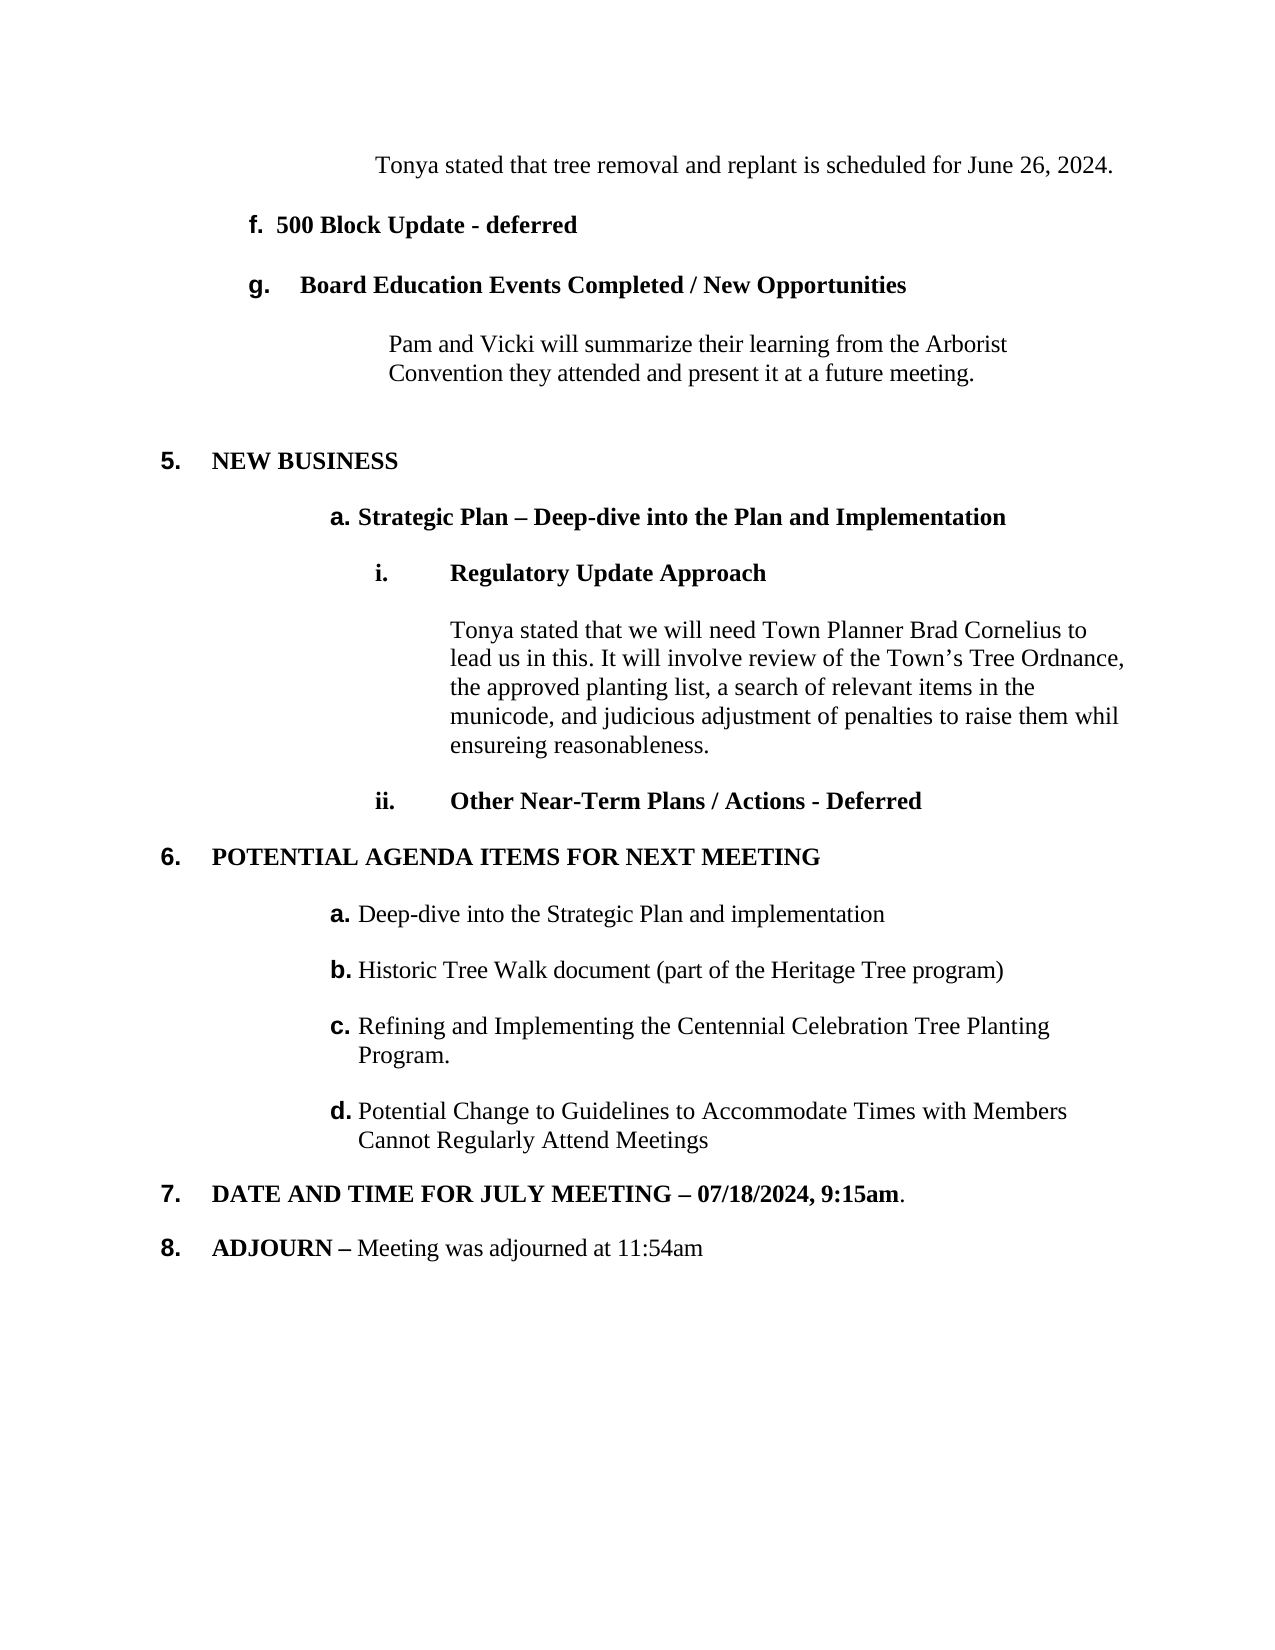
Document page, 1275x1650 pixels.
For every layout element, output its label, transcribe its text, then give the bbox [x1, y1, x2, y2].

list 500 Block Update - deferred [212, 210, 1072, 239]
list Deep-dive into the Strategic Plan and implementation [330, 898, 1125, 927]
list DATE AND TIME FOR JULY MEETING – 07/18/2024, 9:15am. [160, 1179, 1125, 1208]
list Potential Change to Guidelines to Accommodate Times with Members Cannot Regularly Attend Meetings [330, 1096, 1125, 1154]
list Board Education Events Completed / New Opportunities [212, 270, 1103, 299]
list POTENTIAL AGENDA ITEMS FOR NEXT MEETING [160, 842, 1125, 871]
list ADJOURN – Meeting was adjourned at 11:54am [160, 1233, 1104, 1262]
list Historic Tree Walk document (part of the Heritage Tree program) [330, 955, 1125, 984]
list Other Near-Term Plans / Actions - Deferred [375, 786, 1125, 815]
list Pam and Vicki will summarize their learning from the Arborist Convention they attended and present it at a future meeting. [388, 329, 1125, 387]
text Tonya stated that tree removal and replant is scheduled for June 26, 2024. [375, 150, 1125, 179]
list Strategic Plan – Deep-dive into the Plan and Implementation [330, 502, 1125, 531]
list Regulatory Update Approach [375, 558, 1125, 587]
list Tonya stated that we will need Town Planner Brad Cornelius to lead us in this. It will involve review of the Town’s Tree Ordnance, the approved planting list, a search of relevant items in the municode, and judicious adjustment of penalties to raise them whil ensureing reasonableness. [450, 615, 1125, 758]
list Refining and Implementing the Centennial Celebration Tree Planting Program. [330, 1011, 1125, 1069]
list NEW BUSINESS [160, 446, 1125, 474]
